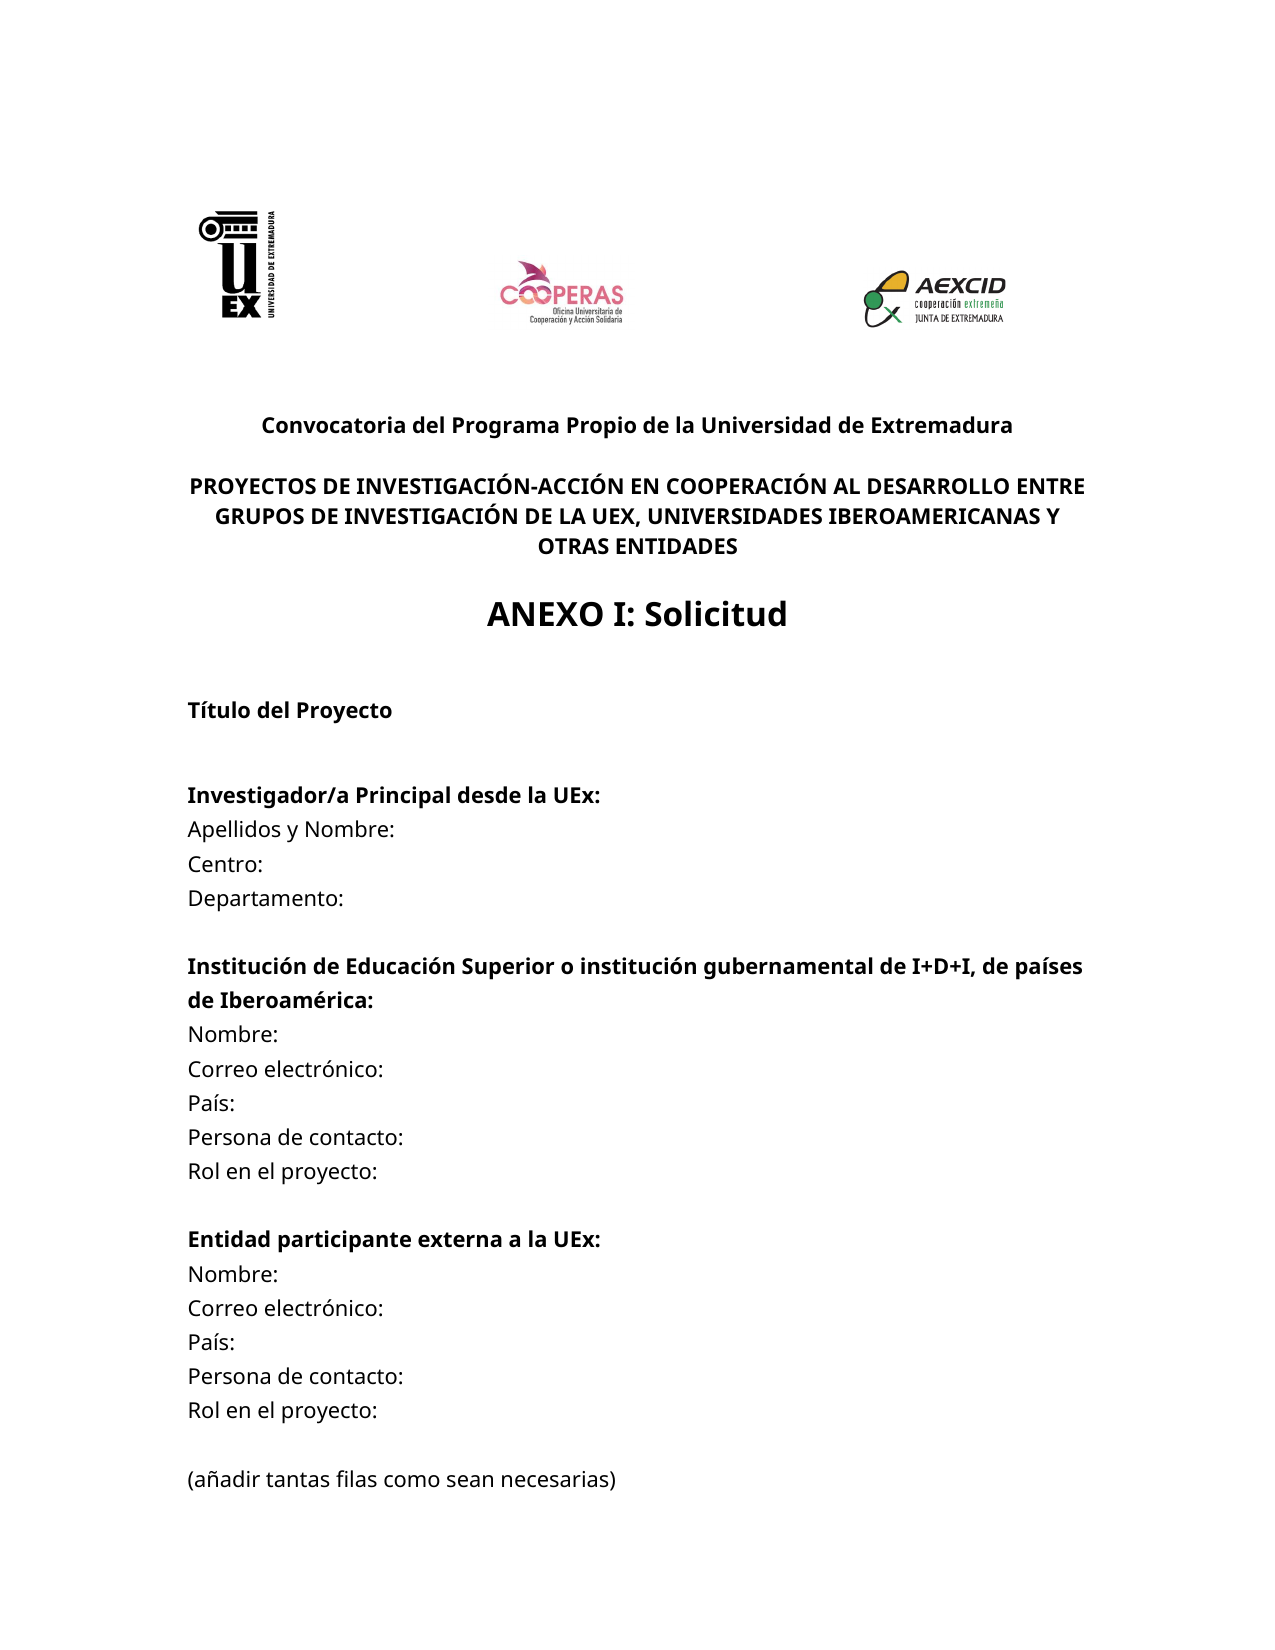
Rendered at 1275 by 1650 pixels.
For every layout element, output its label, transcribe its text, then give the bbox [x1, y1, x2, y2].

picture [187, 200, 287, 330]
text Apellidos y Nombre: [187, 814, 1087, 844]
text País: [187, 1088, 1087, 1117]
subtitle Título del Proyecto [187, 695, 1087, 725]
text (añadir tantas filas como sean necesarias) [187, 1463, 1087, 1493]
text Rol en el proyecto: [187, 1156, 1087, 1186]
text Correo electrónico: [187, 1053, 1087, 1083]
text Rol en el proyecto: [187, 1395, 1087, 1425]
text Nombre: [187, 1258, 1087, 1288]
subtitle Convocatoria del Programa Propio de la Universidad de Extremadura [187, 410, 1087, 440]
text Departamento: [187, 883, 1087, 912]
subtitle Institución de Educación Superior o institución gubernamental de I+D+I, de países de Iberoamérica: [187, 951, 1087, 1015]
subtitle Investigador/a Principal desde la UEx: [187, 780, 1087, 810]
text Correo electrónico: [187, 1293, 1087, 1322]
picture [487, 255, 636, 330]
text País: [187, 1327, 1087, 1357]
subtitle PROYECTOS DE INVESTIGACIÓN-ACCIÓN EN COOPERACIÓN AL DESARROLLO ENTRE GRUPOS DE INVESTIGACIÓN DE LA UEX, UNIVERSIDADES IBEROAMERICANAS Y OTRAS ENTIDADES [187, 471, 1087, 560]
text ANEXO I: Solicitud [187, 591, 1087, 636]
text Persona de contacto: [187, 1122, 1087, 1152]
picture [862, 267, 1006, 330]
text Persona de contacto: [187, 1361, 1087, 1391]
text Centro: [187, 848, 1087, 878]
subtitle Entidad participante externa a la UEx: [187, 1224, 1087, 1254]
text Nombre: [187, 1019, 1087, 1049]
